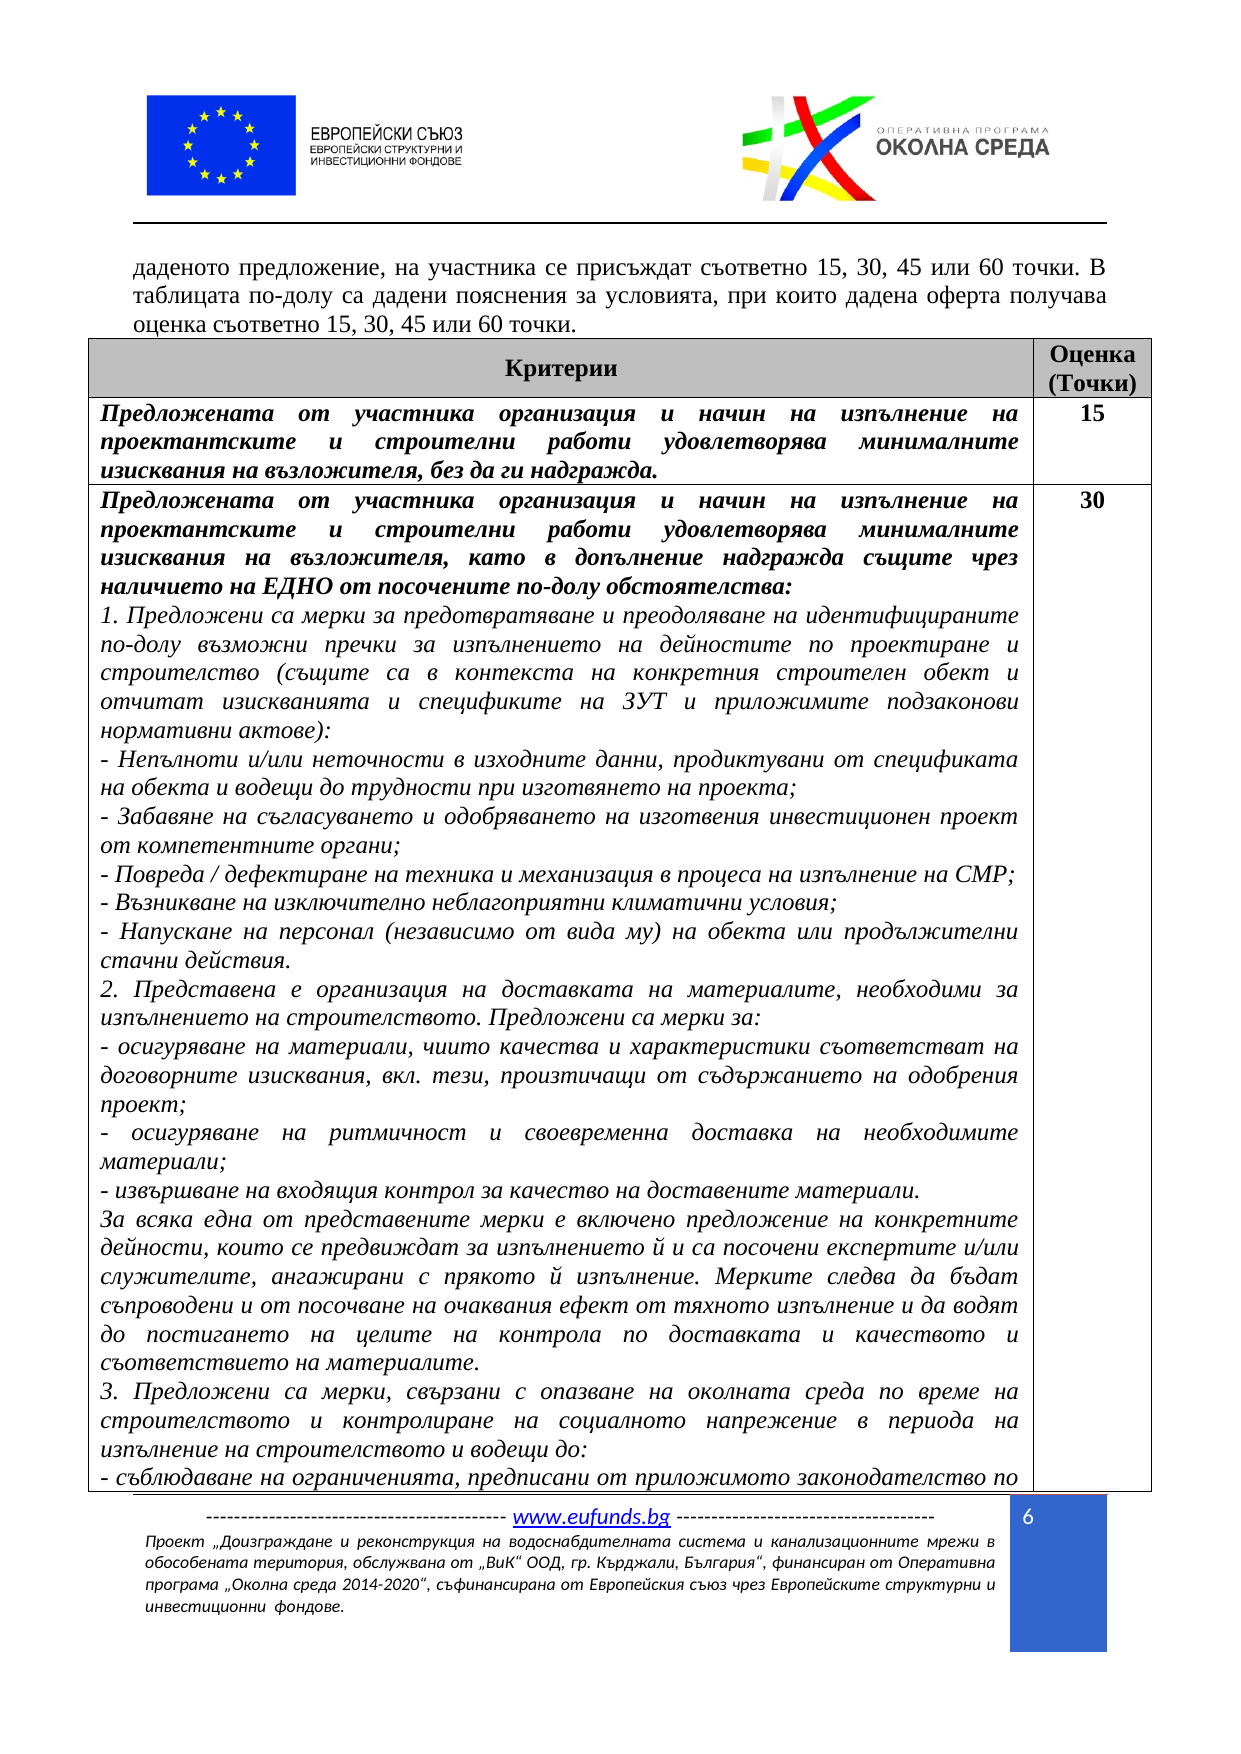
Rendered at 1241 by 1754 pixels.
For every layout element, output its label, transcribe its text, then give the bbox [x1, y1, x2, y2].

table_cell 15 [1034, 398, 1151, 484]
table_cell 30 [1034, 485, 1151, 1491]
table_header Oценка (Точки) [1034, 339, 1151, 397]
table_header Критерии [89, 339, 1033, 397]
picture [132, 80, 498, 221]
picture [714, 73, 1078, 221]
table_cell Предложената от участника организация и начин на изпълнение на проектантските и строителни работи удовлетворява минималните изисквания на възложителя, без да ги надгражда. [89, 398, 1033, 484]
